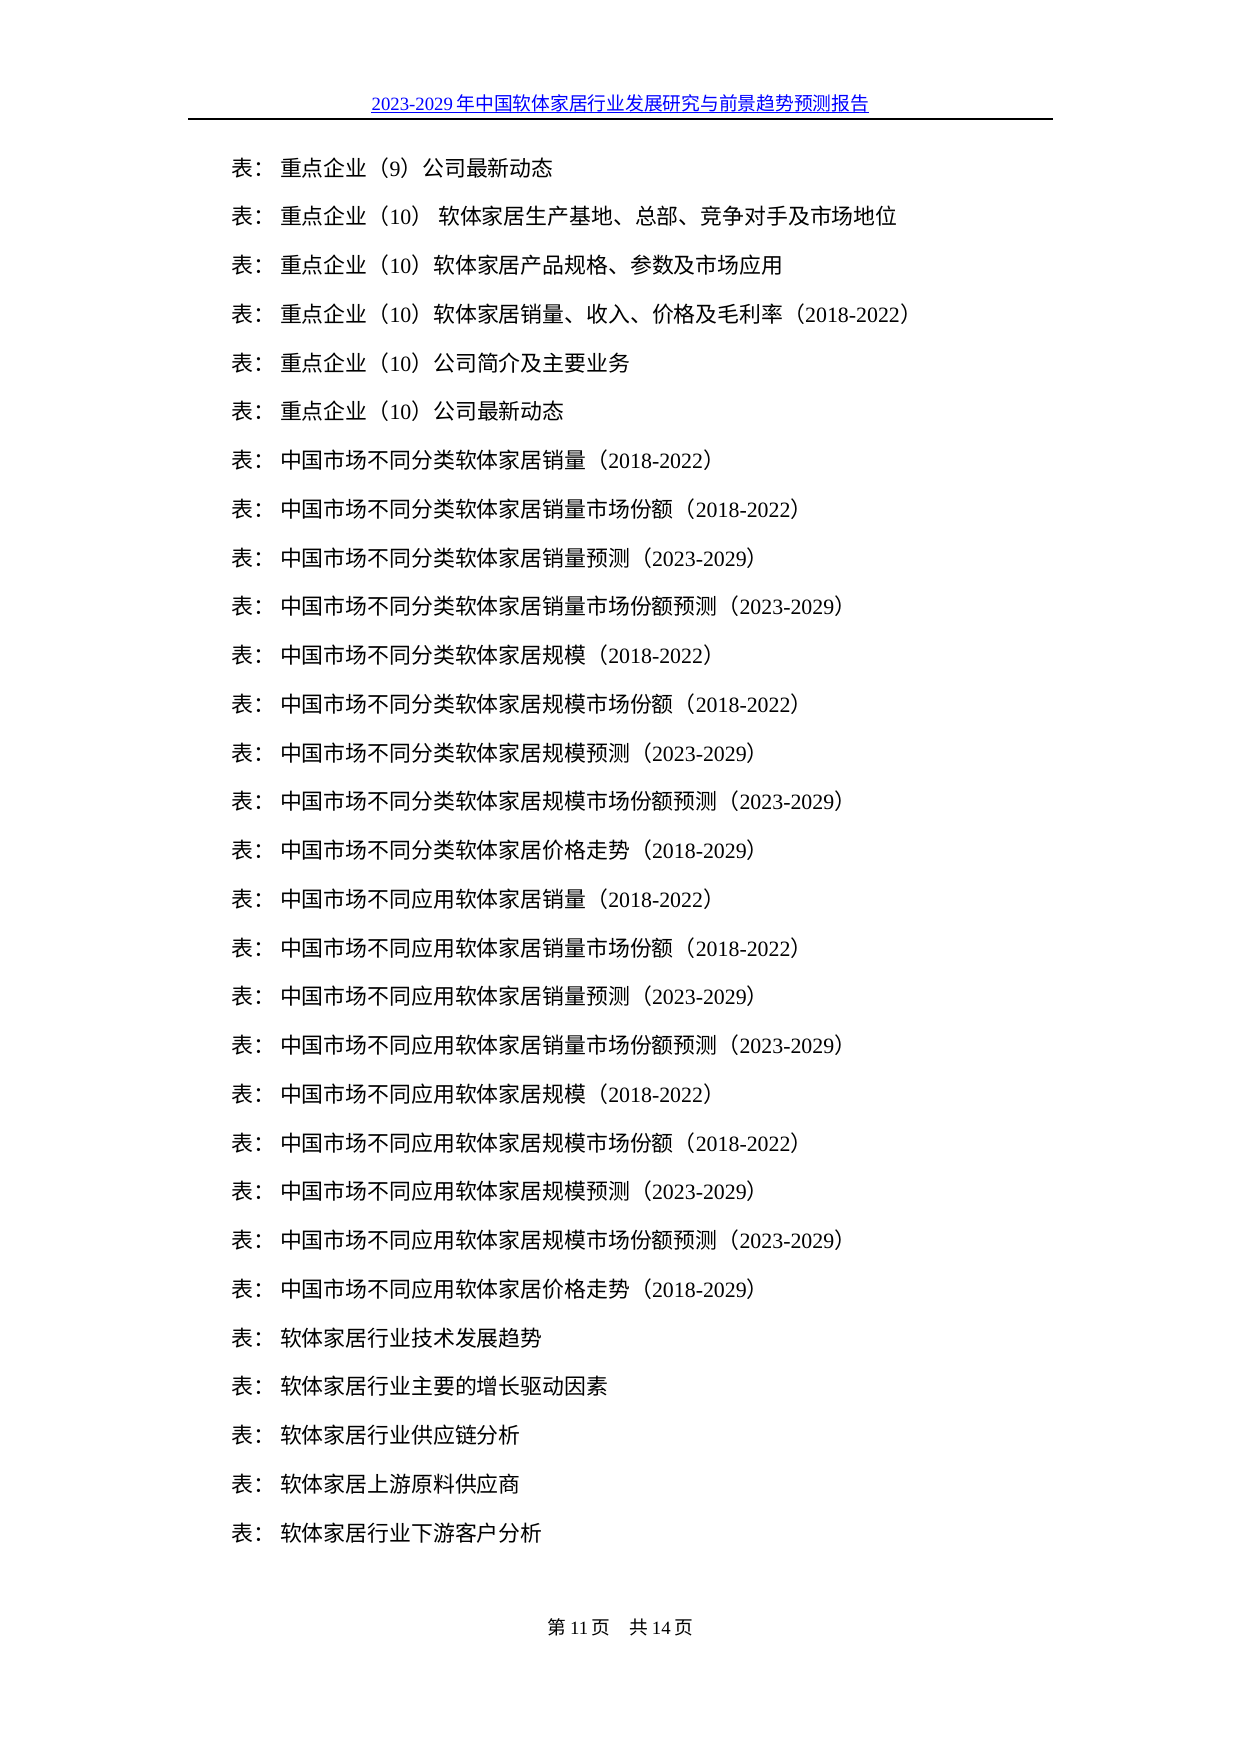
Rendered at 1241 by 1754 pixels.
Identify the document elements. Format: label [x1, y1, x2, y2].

text [187, 150, 1053, 1548]
